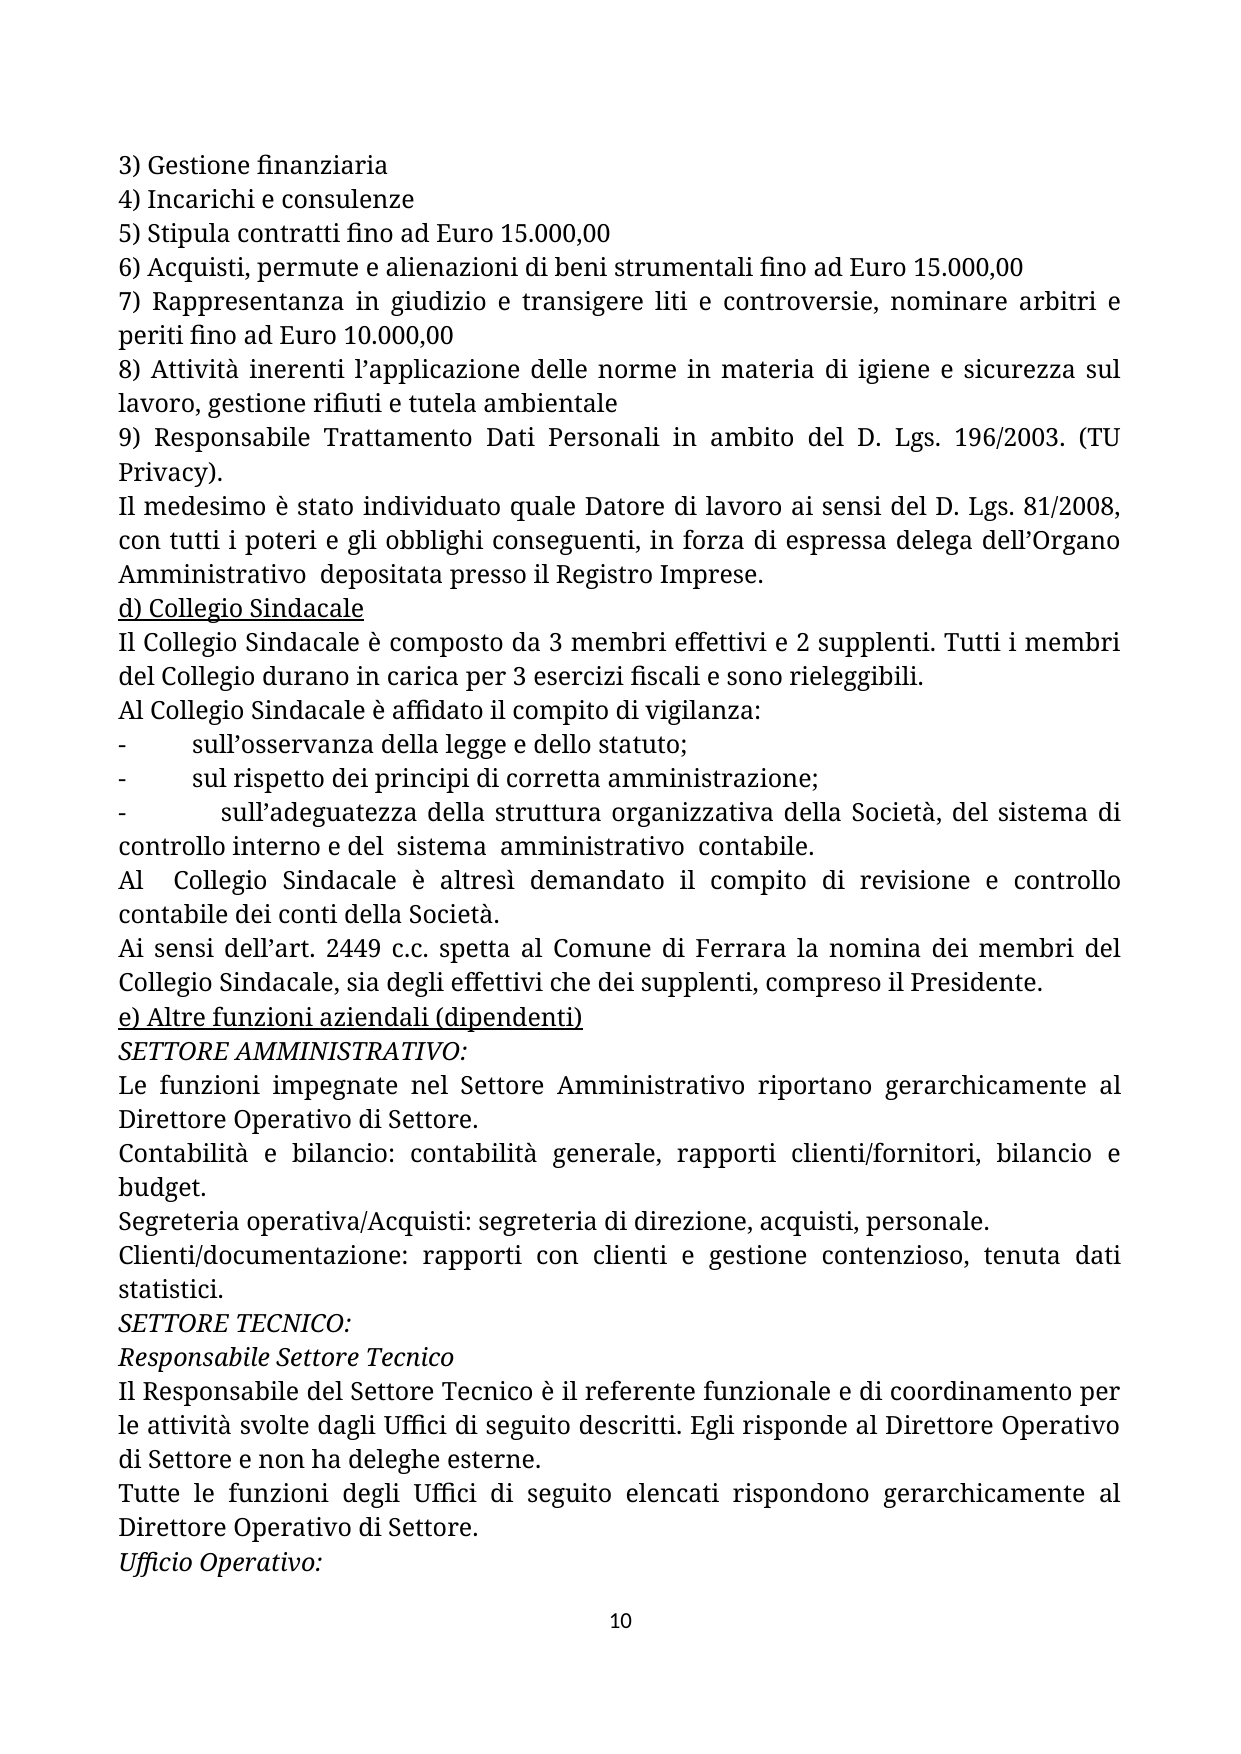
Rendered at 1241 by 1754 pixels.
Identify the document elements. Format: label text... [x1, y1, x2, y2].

text Al Collegio Sindacale è altresì demandato il compito di revisione e controllo contabile dei conti della Società. [118, 863, 1122, 931]
text 8) Attività inerenti l’applicazione delle norme in materia di igiene e sicurezza sul lavoro, gestione rifiuti e tutela ambientale [118, 352, 1122, 420]
text SETTORE TECNICO: [118, 1306, 1122, 1340]
text 7) Rappresentanza in giudizio e transigere liti e controversie, nominare arbitri e periti fino ad Euro 10.000,00 [118, 284, 1122, 352]
text 9) Responsabile Trattamento Dati Personali in ambito del D. Lgs. 196/2003. (TU Privacy). [118, 420, 1122, 488]
text Le funzioni impegnate nel Settore Amministrativo riportano gerarchicamente al Direttore Operativo di Settore. [118, 1067, 1122, 1135]
text Il Responsabile del Settore Tecnico è il referente funzionale e di coordinamento per le attività svolte dagli Uffici di seguito descritti. Egli risponde al Direttore Operativo di Settore e non ha deleghe esterne. [118, 1374, 1122, 1476]
text Il medesimo è stato individuato quale Datore di lavoro ai sensi del D. Lgs. 81/2008, con tutti i poteri e gli obblighi conseguenti, in forza di espressa delega dell’Organo Amministrativo depositata presso il Registro Imprese. [118, 488, 1122, 590]
text - sul rispetto dei principi di corretta amministrazione; [118, 761, 1122, 795]
text Ai sensi dell’art. 2449 c.c. spetta al Comune di Ferrara la nomina dei membri del Collegio Sindacale, sia degli effettivi che dei supplenti, compreso il Presidente. [118, 931, 1122, 999]
text Segreteria operativa/Acquisti: segreteria di direzione, acquisti, personale. [118, 1203, 1122, 1238]
text 4) Incarichi e consulenze [118, 182, 1122, 216]
text Clienti/documentazione: rapporti con clienti e gestione contenzioso, tenuta dati statistici. [118, 1238, 1122, 1306]
text Ufficio Operativo: [118, 1544, 1122, 1578]
text 6) Acquisti, permute e alienazioni di beni strumentali fino ad Euro 15.000,00 [118, 250, 1122, 284]
text 3) Gestione finanziaria [118, 148, 1122, 182]
text SETTORE AMMINISTRATIVO: [118, 1033, 1122, 1067]
text - sull’adeguatezza della struttura organizzativa della Società, del sistema di controllo interno e del sistema amministrativo contabile. [118, 795, 1122, 863]
text Contabilità e bilancio: contabilità generale, rapporti clienti/fornitori, bilancio e budget. [118, 1135, 1122, 1203]
text d) Collegio Sindacale [118, 590, 1122, 624]
text Il Collegio Sindacale è composto da 3 membri effettivi e 2 supplenti. Tutti i membri del Collegio durano in carica per 3 esercizi fiscali e sono rieleggibili. [118, 624, 1122, 693]
text Responsabile Settore Tecnico [118, 1340, 1122, 1374]
text e) Altre funzioni aziendali (dipendenti) [118, 999, 1122, 1033]
text Al Collegio Sindacale è affidato il compito di vigilanza: [118, 693, 1122, 727]
text - sull’osservanza della legge e dello statuto; [118, 727, 1122, 761]
text Tutte le funzioni degli Uffici di seguito elencati rispondono gerarchicamente al Direttore Operativo di Settore. [118, 1476, 1122, 1544]
text 5) Stipula contratti fino ad Euro 15.000,00 [118, 216, 1122, 250]
